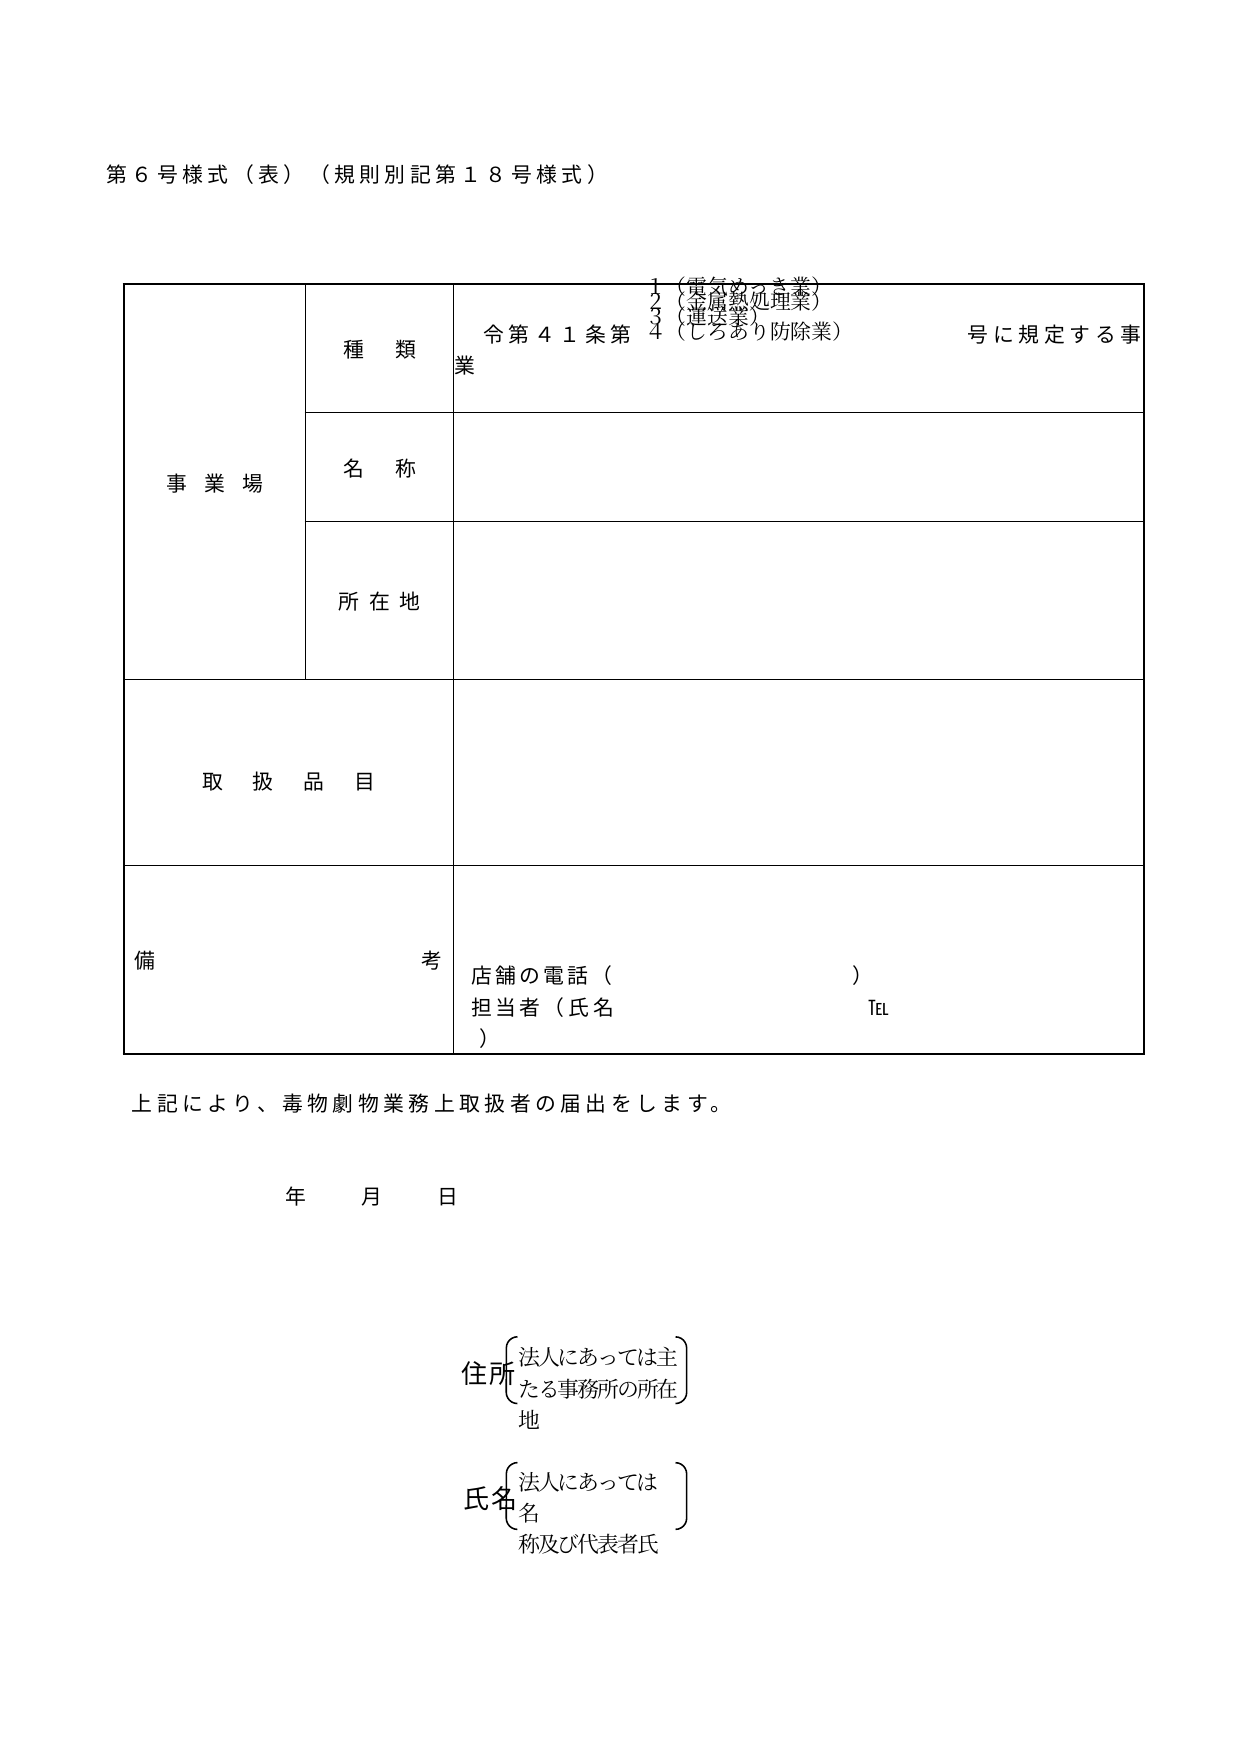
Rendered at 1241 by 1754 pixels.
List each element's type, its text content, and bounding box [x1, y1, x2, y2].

table_cell 取扱品目 [125, 680, 453, 864]
table_cell 名称 [306, 413, 453, 521]
table_cell [454, 680, 1143, 864]
table_header 事業場 [125, 285, 305, 678]
text 住所 [680, 1336, 1134, 1399]
text 住所 [508, 1336, 685, 1399]
table_cell [454, 522, 1143, 678]
table_header 種類 [306, 285, 453, 412]
table_cell 備 考 [125, 866, 453, 1053]
text 年 月 日 [106, 1180, 1134, 1211]
table_cell [454, 413, 1143, 521]
text 上記により、毒物劇物業務上取扱者の届出をします。 [106, 1086, 1134, 1118]
table_header 令第４１条第 号に規定する事業 [454, 285, 1143, 412]
text 氏名 [106, 1461, 516, 1524]
text 第６号様式（表）（規則別記第１８号様式） [106, 158, 1134, 189]
text 氏名 [508, 1461, 685, 1524]
text 住所 [106, 1336, 513, 1399]
table_cell 店舗の電話（ ） 担当者（氏名 ℡ ） [454, 866, 1143, 1053]
table_cell 所在地 [306, 522, 453, 678]
text 氏名 [677, 1461, 1134, 1524]
